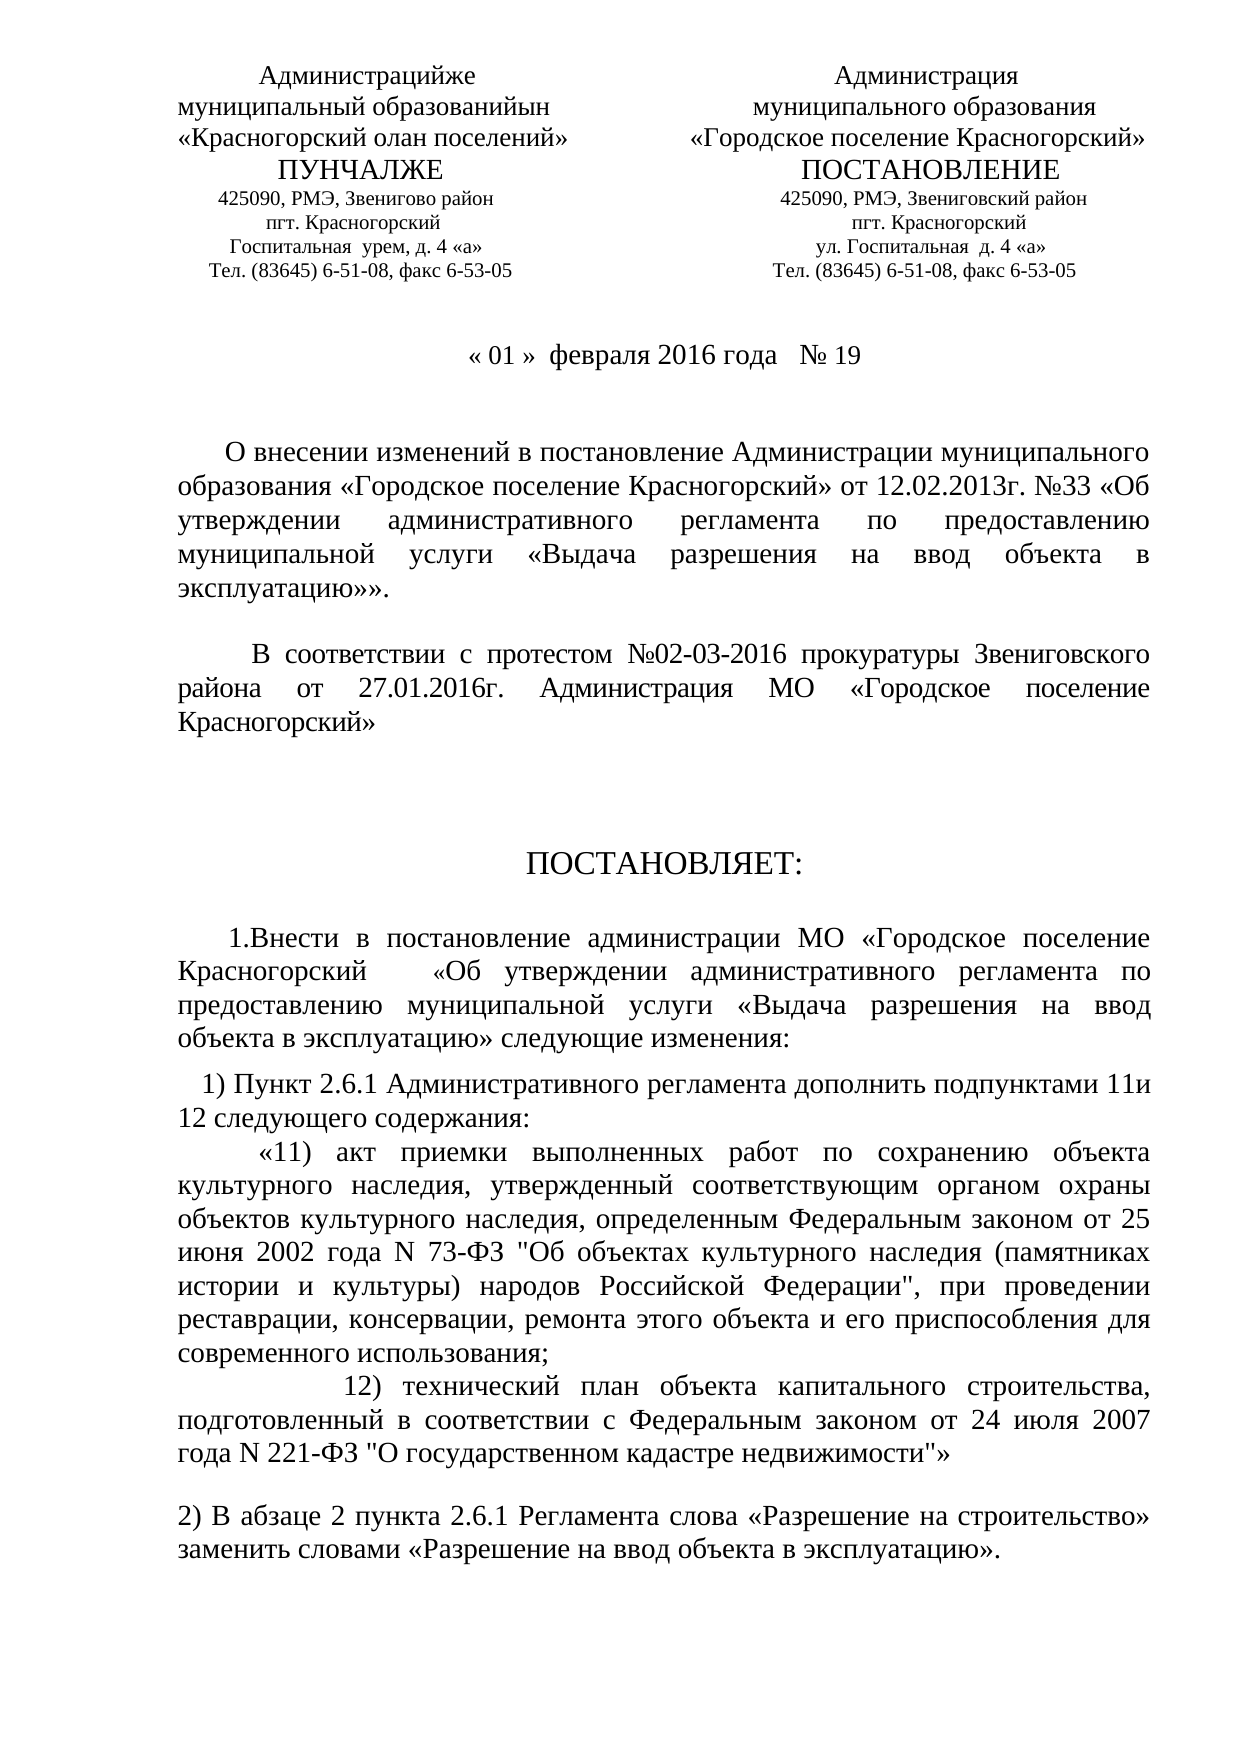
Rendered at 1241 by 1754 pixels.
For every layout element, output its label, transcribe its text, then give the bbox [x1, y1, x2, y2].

title Администрацийже Администрация [177, 59, 1152, 90]
text Тел. (83645) 6-51-08, факс 6-53-05 Тел. (83645) 6-51-08, факс 6-53-05 [177, 258, 1152, 282]
text 425090, РМЭ, Звенигово район 425090, РМЭ, Звениговский район [177, 186, 1152, 210]
text Госпитальная урем, д. 4 «а» ул. Госпитальная д. 4 «а» [177, 234, 1152, 258]
text В соответствии с протестом №02-03-2016 прокуратуры Звениговского района от 27.01.2016г. Администрация МО «Городское поселение Красногорский» [177, 636, 1151, 738]
text муниципальный образованийын муниципального образования «Красногорский олан поселений» «Городское поселение Красногорский» [177, 90, 1152, 152]
text ПОСТАНОВЛЯЕТ: [177, 843, 1152, 882]
text 1.Внести в постановление администрации МО «Городское поселение Красногорский «Об утверждении административного регламента по предоставлению муниципальной услуги «Выдача разрешения на ввод объекта в эксплуатацию» следующие изменения: [177, 920, 1152, 1054]
text ПУНЧАЛЖЕ ПОСТАНОВЛЕНИЕ [177, 152, 1152, 186]
text пгт. Красногорский пгт. Красногорский [177, 210, 1152, 234]
text 2) В абзаце 2 пункта 2.6.1 Регламента слова «Разрешение на строительство» заменить словами «Разрешение на ввод объекта в эксплуатацию». [177, 1498, 1152, 1565]
text « 01 » февраля 2016 года № 19 [177, 337, 1152, 371]
text 1) Пункт 2.6.1 Административного регламента дополнить подпунктами 11и 12 следующего содержания: [177, 1067, 1152, 1134]
text О внесении изменений в постановление Администрации муниципального образования «Городское поселение Красногорский» от 12.02.2013г. №33 «Об утверждении административного регламента по предоставлению муниципальной услуги «Выдача разрешения на ввод объекта в эксплуатацию»». [177, 434, 1151, 604]
text «11) акт приемки выполненных работ по сохранению объекта культурного наследия, утвержденный соответствующим органом охраны объектов культурного наследия, определенным Федеральным законом от 25 июня 2002 года N 73-ФЗ "Об объектах культурного наследия (памятниках истории и культуры) народов Российской Федерации", при проведении реставрации, консервации, ремонта этого объекта и его приспособления для современного использования; [177, 1134, 1152, 1368]
text 12) технический план объекта капитального строительства, подготовленный в соответствии с Федеральным законом от 24 июля 2007 года N 221-ФЗ "О государственном кадастре недвижимости"» [177, 1368, 1152, 1469]
